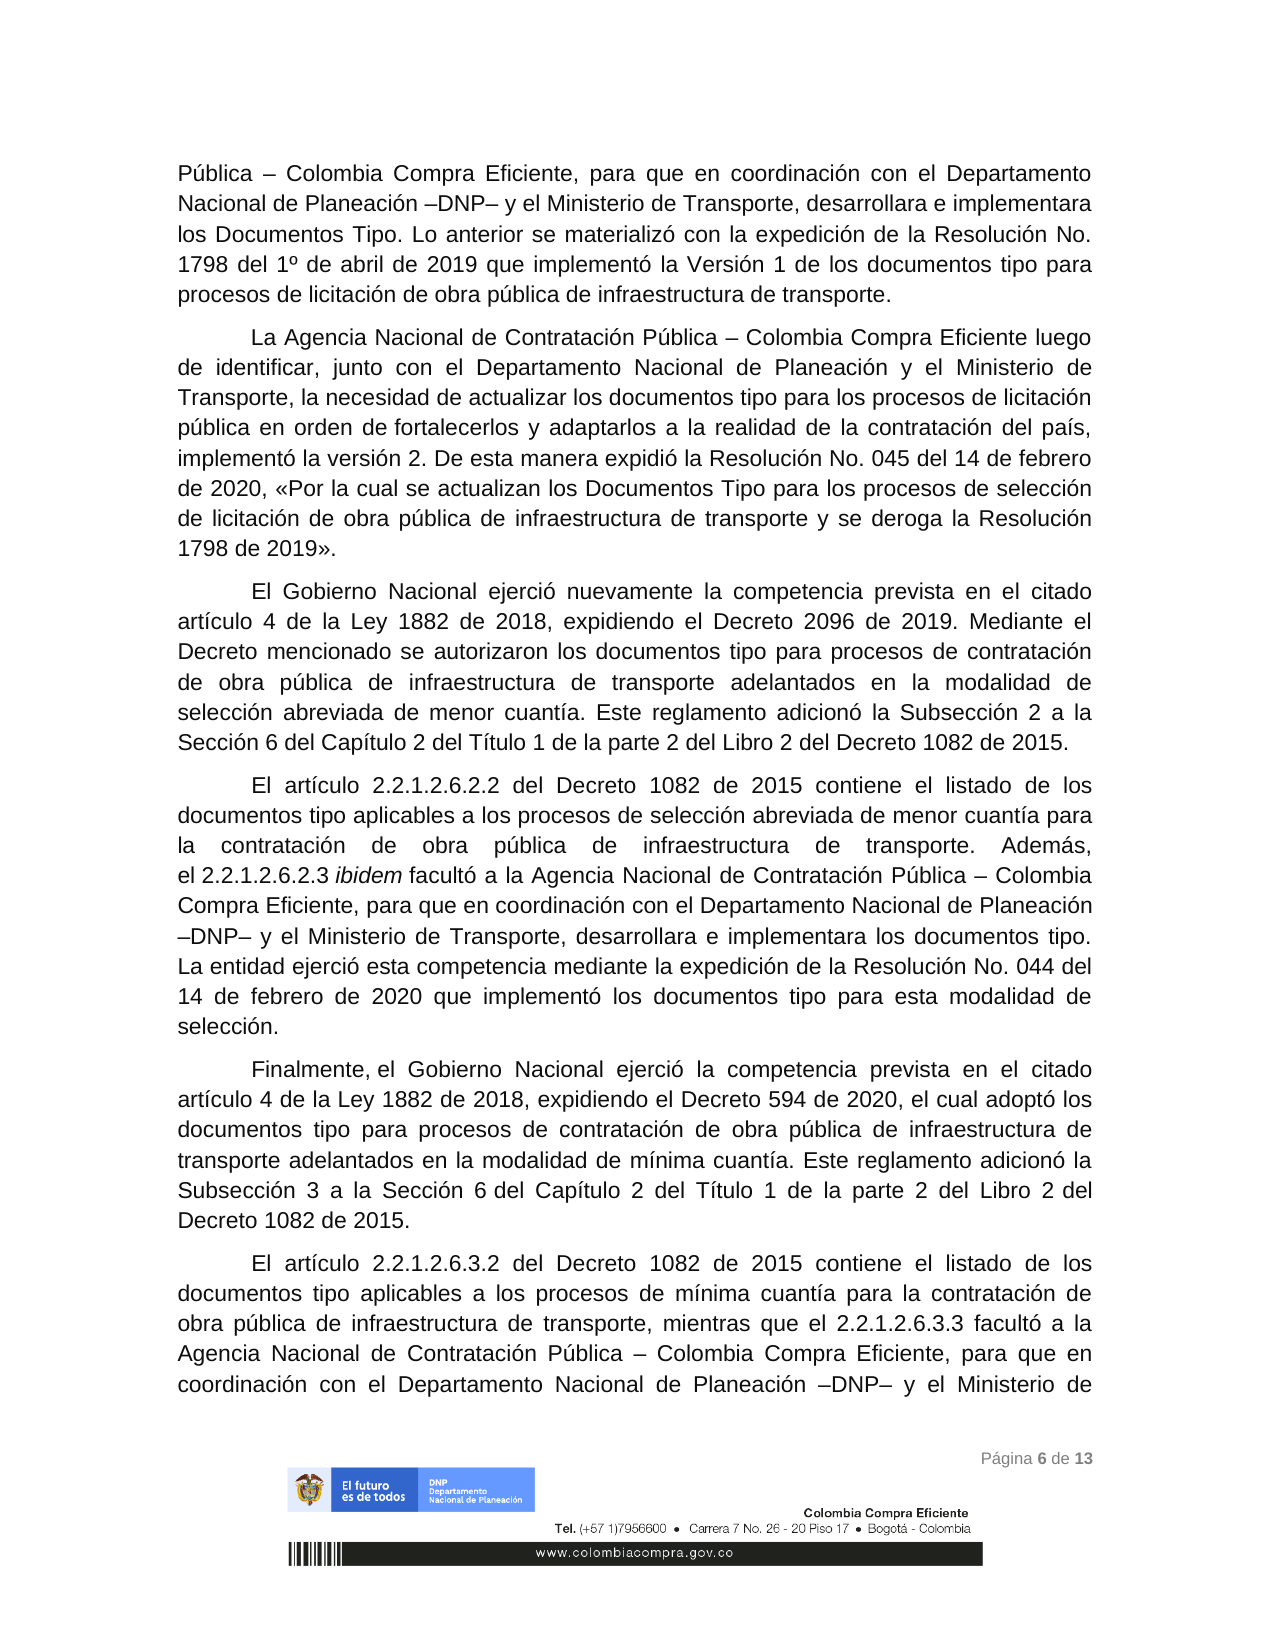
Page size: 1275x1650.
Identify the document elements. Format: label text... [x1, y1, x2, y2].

text El artículo 2.2.1.2.6.2.2 del Decreto 1082 de 2015 contiene el listado de los documentos tipo aplicables a los procesos de selección abreviada de menor cuantía para la contratación de obra pública de infraestructura de transporte. Además, el 2.2.1.2.6.2.3 ibidem facultó a la Agencia Nacional de Contratación Pública – Colombia Compra Eficiente, para que en coordinación con el Departamento Nacional de Planeación –DNP– y el Ministerio de Transporte, desarrollara e implementara los documentos tipo. La entidad ejerció esta competencia mediante la expedición de la Resolución No. 044 del 14 de febrero de 2020 que implementó los documentos tipo para esta modalidad de selección. [177, 772, 1093, 1040]
text El Gobierno Nacional ejerció nuevamente la competencia prevista en el citado artículo 4 de la Ley 1882 de 2018, expidiendo el Decreto 2096 de 2019. Mediante el Decreto mencionado se autorizaron los documentos tipo para procesos de contratación de obra pública de infraestructura de transporte adelantados en la modalidad de selección abreviada de menor cuantía. Este reglamento adicionó la Subsección 2 a la Sección 6 del Capítulo 2 del Título 1 de la parte 2 del Libro 2 del Decreto 1082 de 2015. [177, 578, 1093, 755]
picture [287, 1467, 983, 1566]
text Finalmente, el Gobierno Nacional ejerció la competencia prevista en el citado artículo 4 de la Ley 1882 de 2018, expidiendo el Decreto 594 de 2020, el cual adoptó los documentos tipo para procesos de contratación de obra pública de infraestructura de transporte adelantados en la modalidad de mínima cuantía. Este reglamento adicionó la Subsección 3 a la Sección 6 del Capítulo 2 del Título 1 de la parte 2 del Libro 2 del Decreto 1082 de 2015. [177, 1056, 1093, 1233]
text El Gobierno Nacional mediante el artículo 2.2.1.2.6.1.3 del Decreto 1082 de 2015, adicionado por el Decreto 342 de 2019, facultó a la Agencia Nacional de Contratación Pública – Colombia Compra Eficiente, para que en coordinación con el Departamento Nacional de Planeación –DNP– y el Ministerio de Transporte, desarrollara e implementara los Documentos Tipo. Lo anterior se materializó con la expedición de la Resolución No. 1798 del 1º de abril de 2019 que implementó la Versión 1 de los documentos tipo para procesos de licitación de obra pública de infraestructura de transporte. [177, 160, 1093, 307]
text La Agencia Nacional de Contratación Pública – Colombia Compra Eficiente luego de identificar, junto con el Departamento Nacional de Planeación y el Ministerio de Transporte, la necesidad de actualizar los documentos tipo para los procesos de licitación pública en orden de fortalecerlos y adaptarlos a la realidad de la contratación del país, implementó la versión 2. De esta manera expidió la Resolución No. 045 del 14 de febrero de 2020, «Por la cual se actualizan los Documentos Tipo para los procesos de selección de licitación de obra pública de infraestructura de transporte y se deroga la Resolución 1798 de 2019». [177, 324, 1093, 562]
